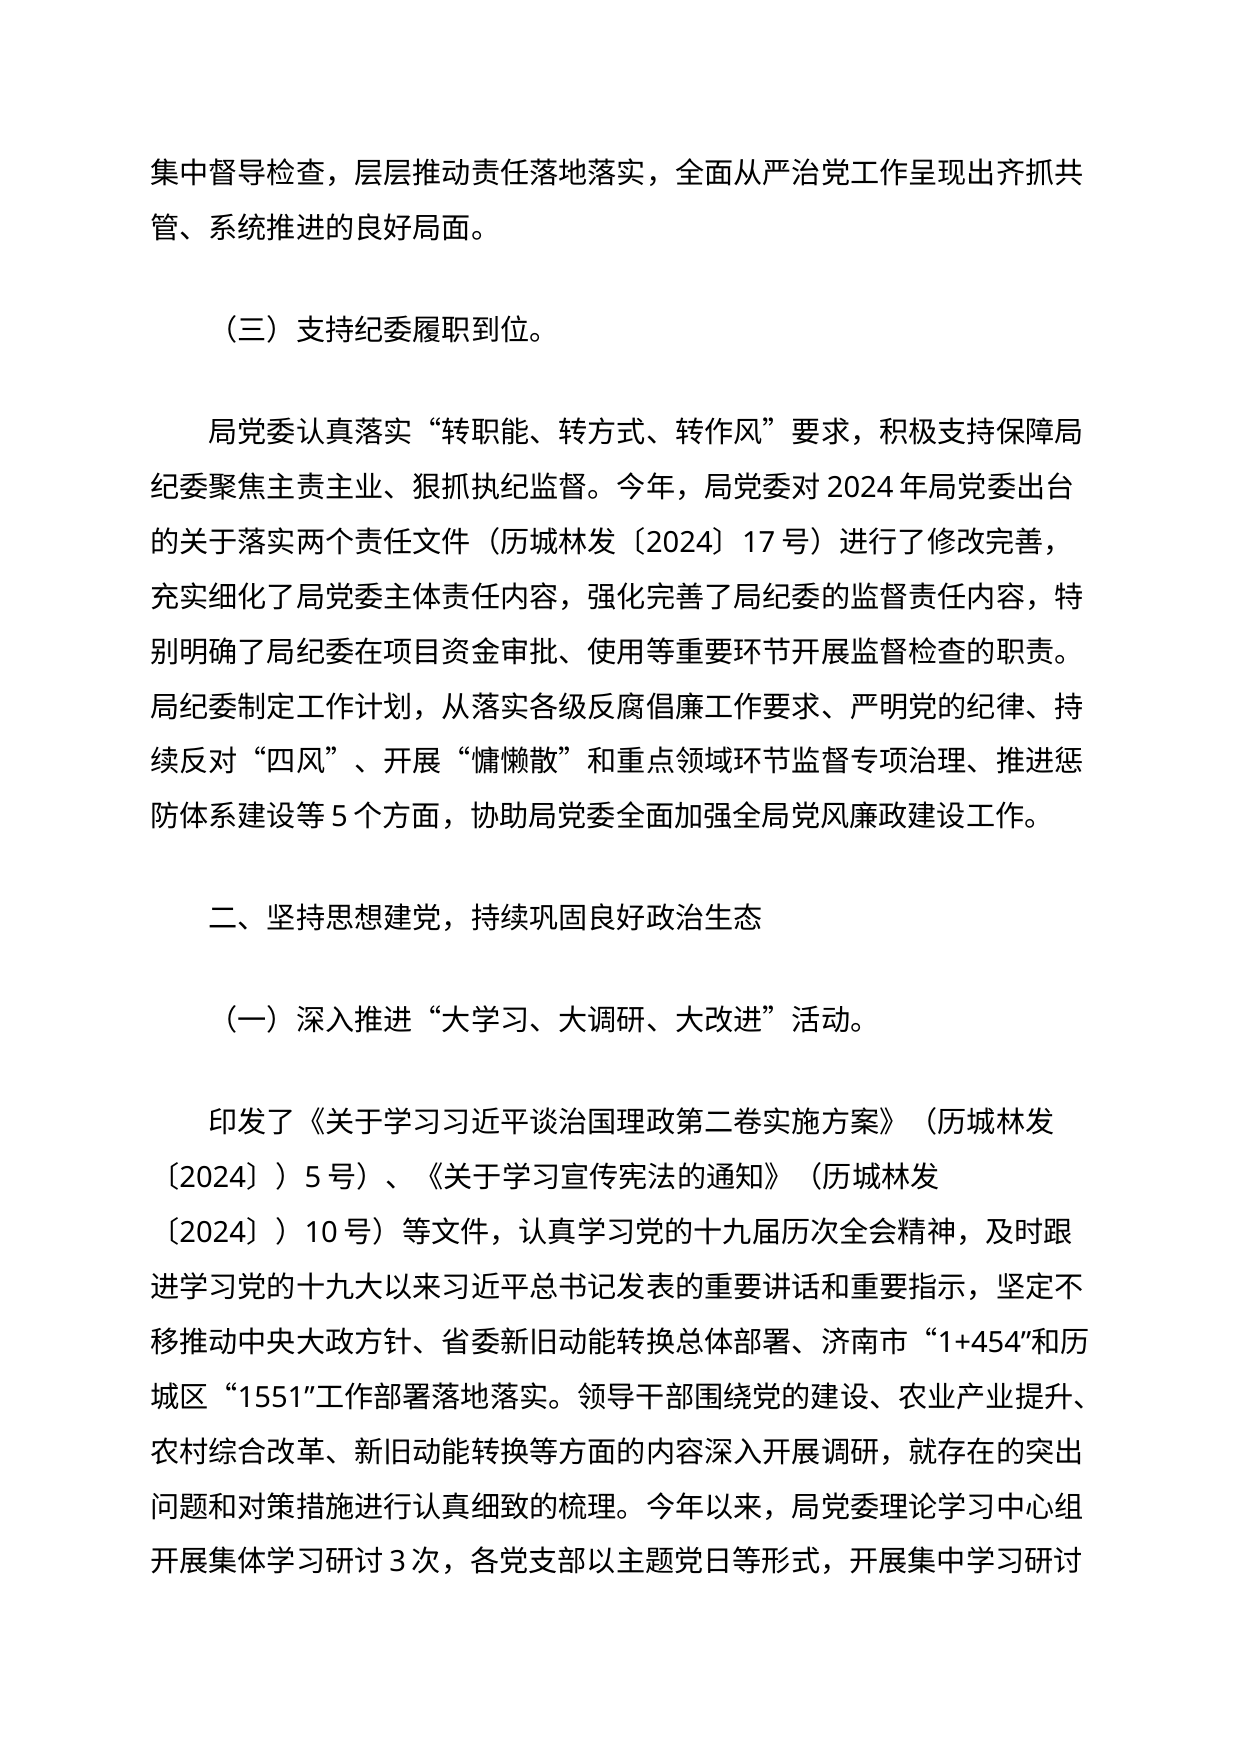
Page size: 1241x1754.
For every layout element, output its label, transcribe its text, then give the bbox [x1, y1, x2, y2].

text （一）深入推进“大学习、大调研、大改进”活动。 [150, 997, 1090, 1039]
text 二、坚持思想建党，持续巩固良好政治生态 [150, 895, 1090, 937]
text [150, 1098, 1090, 1580]
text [150, 150, 1090, 247]
text 局党委认真落实“转职能、转方式、转作风”要求，积极支持保障局纪委聚焦主责主业、狠抓执纪监督。今年，局党委对2024年局党委出台的关于落实两个责任文件（历城林发〔2024〕17号）进行了修改完善，充实细化了局党委主体责任内容，强化完善了局纪委的监督责任内容，特别明确了局纪委在项目资金审批、使用等重要环节开展监督检查的职责。局纪委制定工作计划，从落实各级反腐倡廉工作要求、严明党的纪律、持续反对“四风”、开展“慵懒散”和重点领域环节监督专项治理、推进惩防体系建设等5个方面，协助局党委全面加强全局党风廉政建设工作。 [150, 408, 1090, 835]
text （三）支持纪委履职到位。 [150, 307, 1090, 349]
